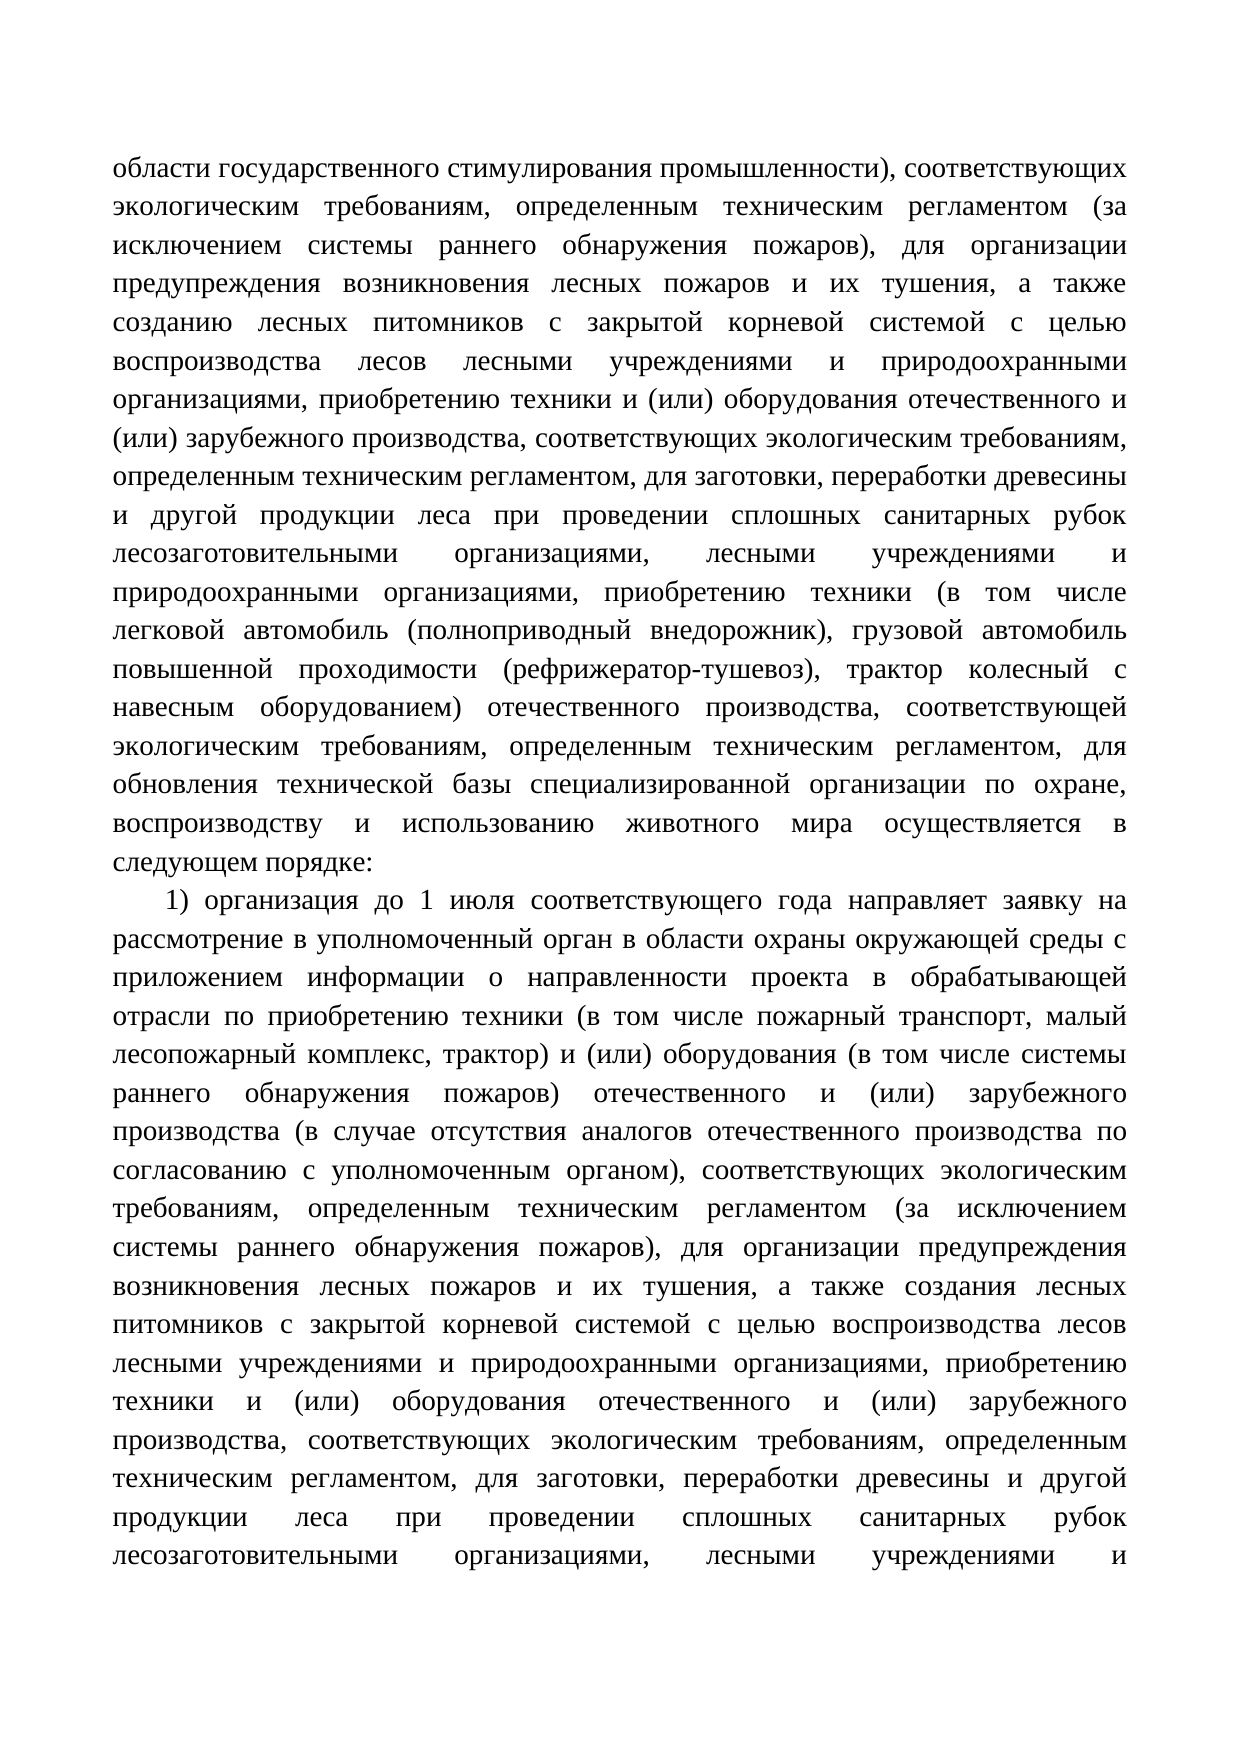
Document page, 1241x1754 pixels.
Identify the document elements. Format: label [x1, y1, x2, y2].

text [112, 150, 1128, 877]
text [112, 882, 1128, 1571]
